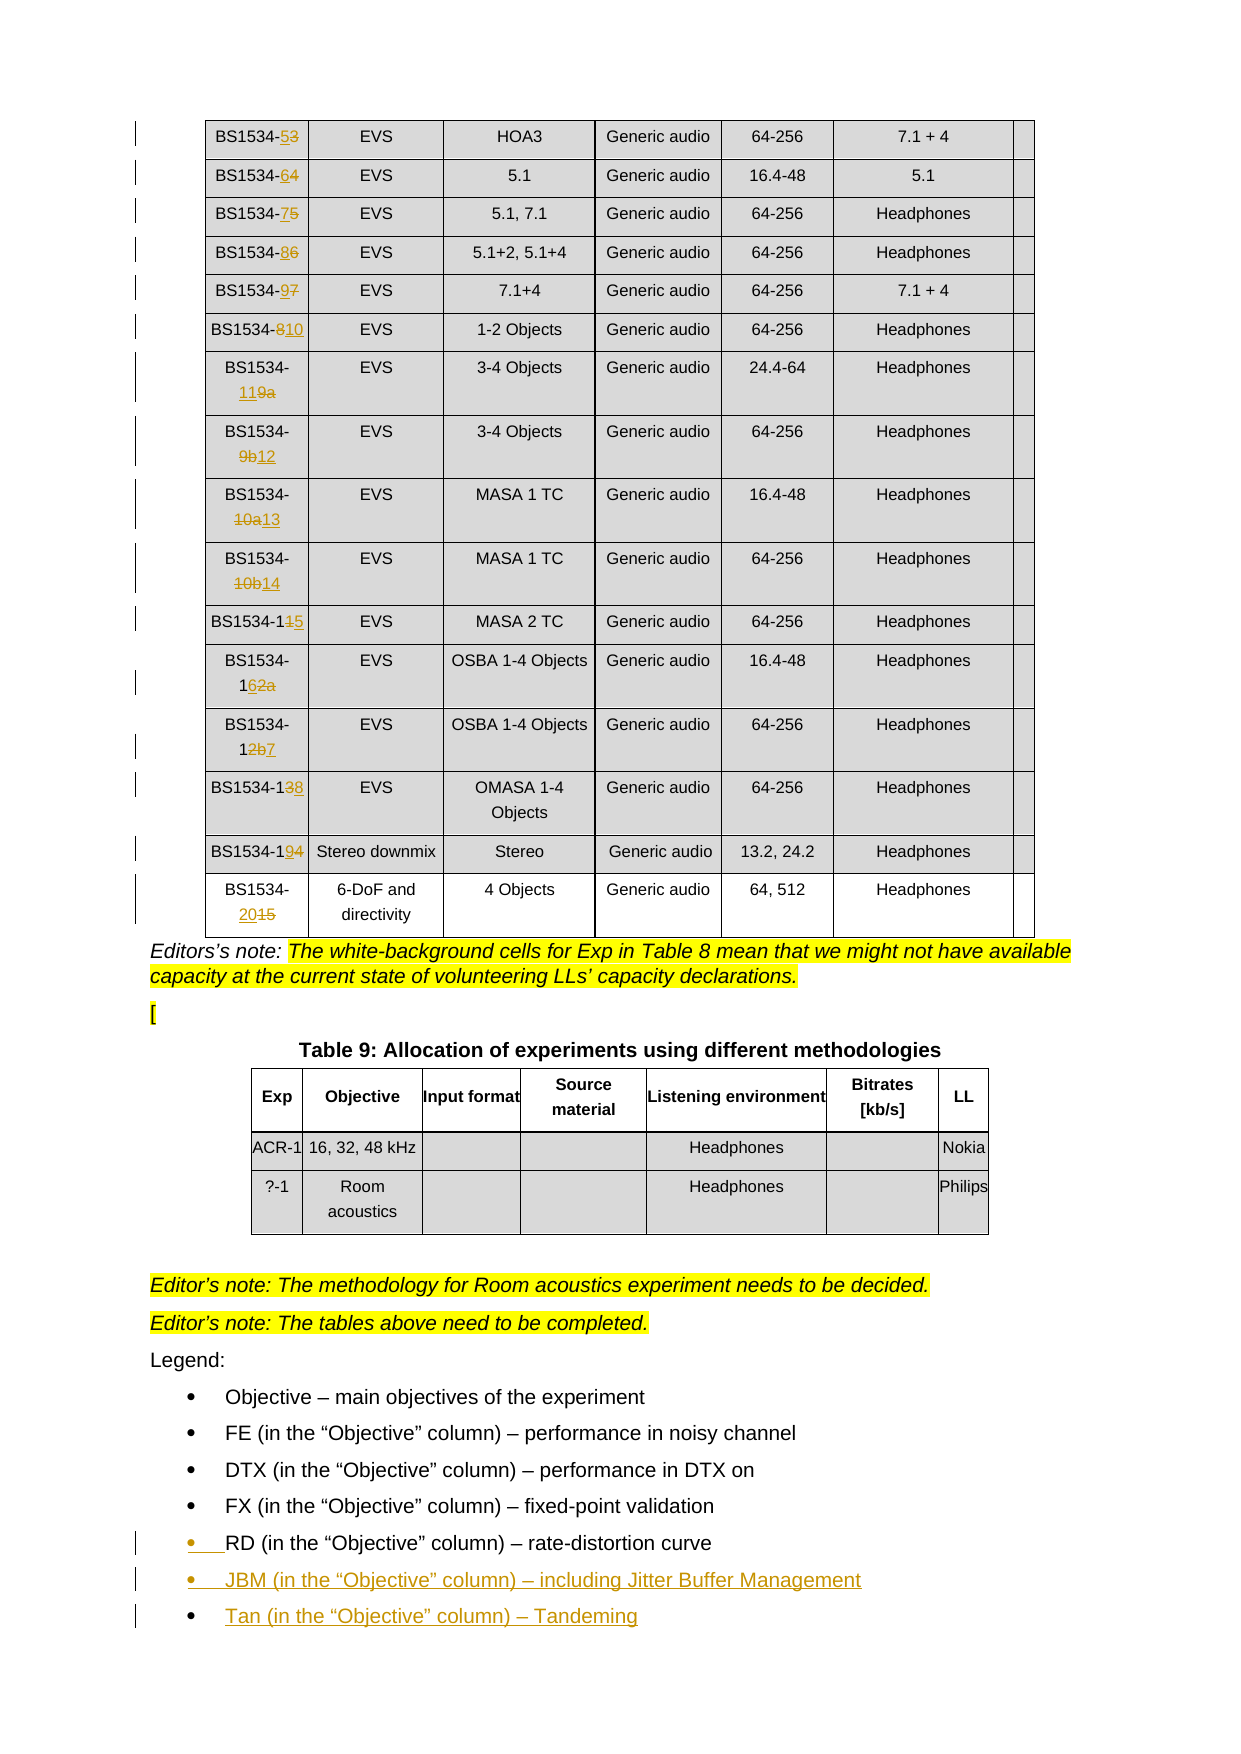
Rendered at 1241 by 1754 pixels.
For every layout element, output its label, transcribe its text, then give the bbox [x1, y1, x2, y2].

table_cell Generic audio [596, 237, 721, 274]
table_cell [827, 1133, 938, 1170]
table_cell BS1534- [206, 237, 308, 274]
table_cell BS1534-1 [206, 772, 308, 834]
table_cell 64-256 [722, 314, 833, 351]
table_cell Stereo downmix [309, 836, 443, 873]
text Legend: [150, 1347, 1090, 1372]
table_cell Headphones [647, 1133, 826, 1170]
table_cell 64-256 [722, 121, 833, 158]
table_cell Headphones [834, 479, 1013, 542]
table_cell OMASA 1-4 Objects [444, 772, 594, 834]
table_cell EVS [309, 198, 443, 236]
table_cell 64-256 [722, 606, 833, 644]
table_cell BS1534- [206, 198, 308, 236]
table_cell EVS [309, 772, 443, 834]
table_cell 64, 512 [722, 874, 833, 937]
table_cell MASA 1 TC [444, 543, 594, 605]
table_cell MASA 2 TC [444, 606, 594, 644]
table_cell [423, 1133, 520, 1170]
table_cell Headphones [834, 314, 1013, 351]
table_cell [1014, 121, 1034, 158]
table_cell Generic audio [596, 160, 721, 197]
table_cell [521, 1171, 646, 1233]
table_cell EVS [309, 237, 443, 274]
table_cell EVS [309, 543, 443, 605]
table_cell ?-1 [252, 1171, 302, 1233]
table_cell 3-4 Objects [444, 352, 594, 415]
table_cell 64-256 [722, 198, 833, 236]
table_cell BS1534- [206, 275, 308, 313]
table_cell Headphones [834, 416, 1013, 478]
table_cell Philips [939, 1171, 988, 1233]
table_cell BS1534- [206, 352, 308, 415]
table_cell [1014, 314, 1034, 351]
table_cell Generic audio [596, 772, 721, 834]
table_cell 5.1 [444, 160, 594, 197]
text FX (in the “Objective” column) – fixed-point validation [187, 1494, 1090, 1518]
table_cell OSBA 1-4 Objects [444, 709, 594, 771]
table_cell Generic audio [596, 709, 721, 771]
table_cell BS1534- [206, 874, 308, 937]
table_cell BS1534-1 [206, 606, 308, 644]
table_cell 64-256 [722, 275, 833, 313]
table_cell Headphones [834, 709, 1013, 771]
table_cell BS1534- [206, 416, 308, 478]
text Editor’s note: The tables above need to be completed. [150, 1309, 1090, 1334]
table_cell EVS [309, 275, 443, 313]
text Table 9: Allocation of experiments using different methodologies [150, 1038, 1090, 1062]
text Editors’s note: The white-background cells for Exp in Table 8 mean that we might not have available capacity at the current state of volunteering LLs’ capacity declarations. [150, 938, 1090, 988]
table_cell Headphones [834, 772, 1013, 834]
table_cell 7.1 + 4 [834, 275, 1013, 313]
table_cell Generic audio [596, 275, 721, 313]
text FE (in the “Objective” column) – performance in noisy channel [187, 1421, 1090, 1445]
table_cell HOA3 [444, 121, 594, 158]
table_cell EVS [309, 479, 443, 542]
text Editor’s note: The methodology for Room acoustics experiment needs to be decided. [150, 1272, 1090, 1297]
table_cell Generic audio [596, 121, 721, 158]
table_header Input format [423, 1069, 520, 1131]
table_cell BS1534- [206, 543, 308, 605]
table_cell Generic audio [596, 416, 721, 478]
table_cell [1014, 543, 1034, 605]
table_cell BS1534- [206, 121, 308, 158]
table_cell 64-256 [722, 237, 833, 274]
table_cell 7.1+4 [444, 275, 594, 313]
table_cell EVS [309, 121, 443, 158]
table_cell 24.4-64 [722, 352, 833, 415]
table_cell Generic audio [596, 645, 721, 707]
table_cell BS1534- [206, 479, 308, 542]
table_header Source material [521, 1069, 646, 1131]
table_header Listening environment [647, 1069, 826, 1131]
table_cell 64-256 [722, 416, 833, 478]
table_cell Headphones [834, 606, 1013, 644]
table_cell Headphones [834, 352, 1013, 415]
table_cell [1014, 416, 1034, 478]
table_cell [1014, 275, 1034, 313]
table_cell EVS [309, 645, 443, 707]
table_cell Headphones [647, 1171, 826, 1233]
table_cell [423, 1171, 520, 1233]
text [ [150, 1000, 1090, 1025]
table_cell [1014, 874, 1034, 937]
text RD (in the “Objective” column) – rate-distortion curve [187, 1531, 1090, 1555]
table_cell EVS [309, 416, 443, 478]
table_cell 64-256 [722, 709, 833, 771]
table_cell [1014, 606, 1034, 644]
table_cell Headphones [834, 836, 1013, 873]
table_cell Generic audio [596, 874, 721, 937]
table_cell BS1534- [206, 314, 308, 351]
table_cell Generic audio [596, 314, 721, 351]
table_cell 13.2, 24.2 [722, 836, 833, 873]
table_cell 64-256 [722, 772, 833, 834]
table_cell [1014, 160, 1034, 197]
table_cell 6-DoF and directivity [309, 874, 443, 937]
table_cell ACR-1 [252, 1133, 302, 1170]
table_cell BS1534- [206, 160, 308, 197]
text DTX (in the “Objective” column) – performance in DTX on [187, 1458, 1090, 1482]
table_cell Headphones [834, 543, 1013, 605]
table_cell Headphones [834, 645, 1013, 707]
table_header LL [939, 1069, 988, 1131]
table_cell 16, 32, 48 kHz [303, 1133, 422, 1170]
table_cell EVS [309, 606, 443, 644]
table_cell 4 Objects [444, 874, 594, 937]
table_cell Headphones [834, 198, 1013, 236]
table_cell EVS [309, 314, 443, 351]
table_cell 5.1, 7.1 [444, 198, 594, 236]
table_cell 1-2 Objects [444, 314, 594, 351]
table_cell MASA 1 TC [444, 479, 594, 542]
table_cell Generic audio [596, 836, 721, 873]
table_cell [1014, 709, 1034, 771]
table_cell BS1534-1 [206, 645, 308, 707]
table_cell 3-4 Objects [444, 416, 594, 478]
table_cell [521, 1133, 646, 1170]
table_cell BS1534-1 [206, 709, 308, 771]
table_cell [1014, 479, 1034, 542]
table_cell Generic audio [596, 198, 721, 236]
table_cell 5.1+2, 5.1+4 [444, 237, 594, 274]
table_header Objective [303, 1069, 422, 1131]
table_cell 7.1 + 4 [834, 121, 1013, 158]
table_cell 16.4-48 [722, 645, 833, 707]
table_cell BS1534-1 [206, 836, 308, 873]
table_header Bitrates [kb/s] [827, 1069, 938, 1131]
table_cell EVS [309, 709, 443, 771]
table_cell [1014, 237, 1034, 274]
table_cell 16.4-48 [722, 160, 833, 197]
table_cell Nokia [939, 1133, 988, 1170]
table_cell [1014, 772, 1034, 834]
table_cell [1014, 352, 1034, 415]
table_cell 5.1 [834, 160, 1013, 197]
table_cell [1014, 198, 1034, 236]
table_cell Generic audio [596, 543, 721, 605]
table_cell EVS [309, 352, 443, 415]
text Objective – main objectives of the experiment [187, 1384, 1090, 1409]
table_cell 64-256 [722, 543, 833, 605]
table_cell Stereo [444, 836, 594, 873]
table_cell Generic audio [596, 606, 721, 644]
table_cell Generic audio [596, 352, 721, 415]
table_cell Headphones [834, 237, 1013, 274]
table_cell Generic audio [596, 479, 721, 542]
table_cell [1014, 836, 1034, 873]
table_cell Room acoustics [303, 1171, 422, 1233]
table_cell OSBA 1-4 Objects [444, 645, 594, 707]
table_cell EVS [309, 160, 443, 197]
table_cell [827, 1171, 938, 1233]
table_cell [1014, 645, 1034, 707]
table_header Exp [252, 1069, 302, 1131]
table_cell Headphones [834, 874, 1013, 937]
table_cell 16.4-48 [722, 479, 833, 542]
